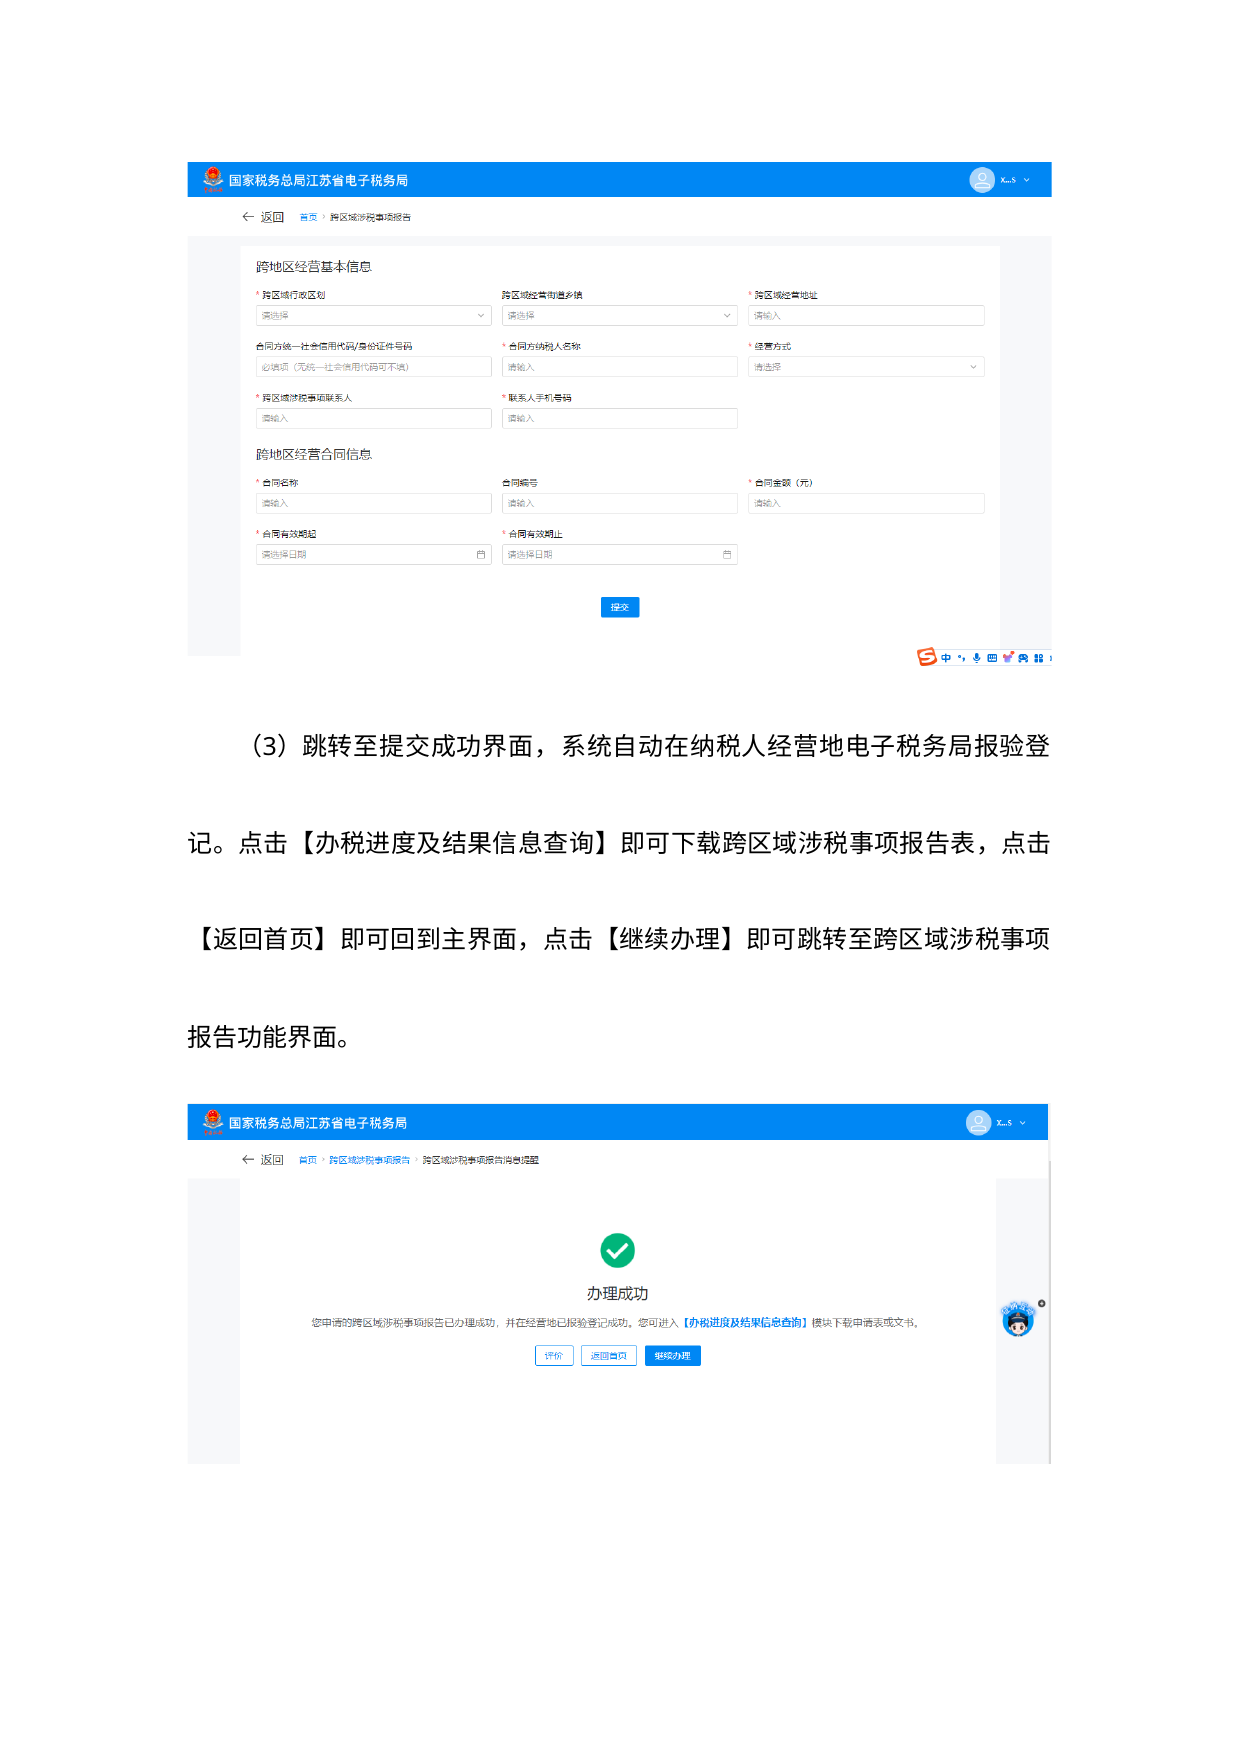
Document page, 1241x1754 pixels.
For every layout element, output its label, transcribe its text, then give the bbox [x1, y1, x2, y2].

picture [187, 162, 1052, 666]
list 跳转至提交成功界面，系统自动在纳税人经营地电子税务局报验登记。点击【办税进度及结果信息查询】即可下载跨区域涉税事项报告表，点击【返回首页】即可回到主界面，点击【继续办理】即可跳转至跨区域涉税事项报告功能界面。 [187, 712, 1053, 1069]
picture [187, 1102, 1051, 1464]
